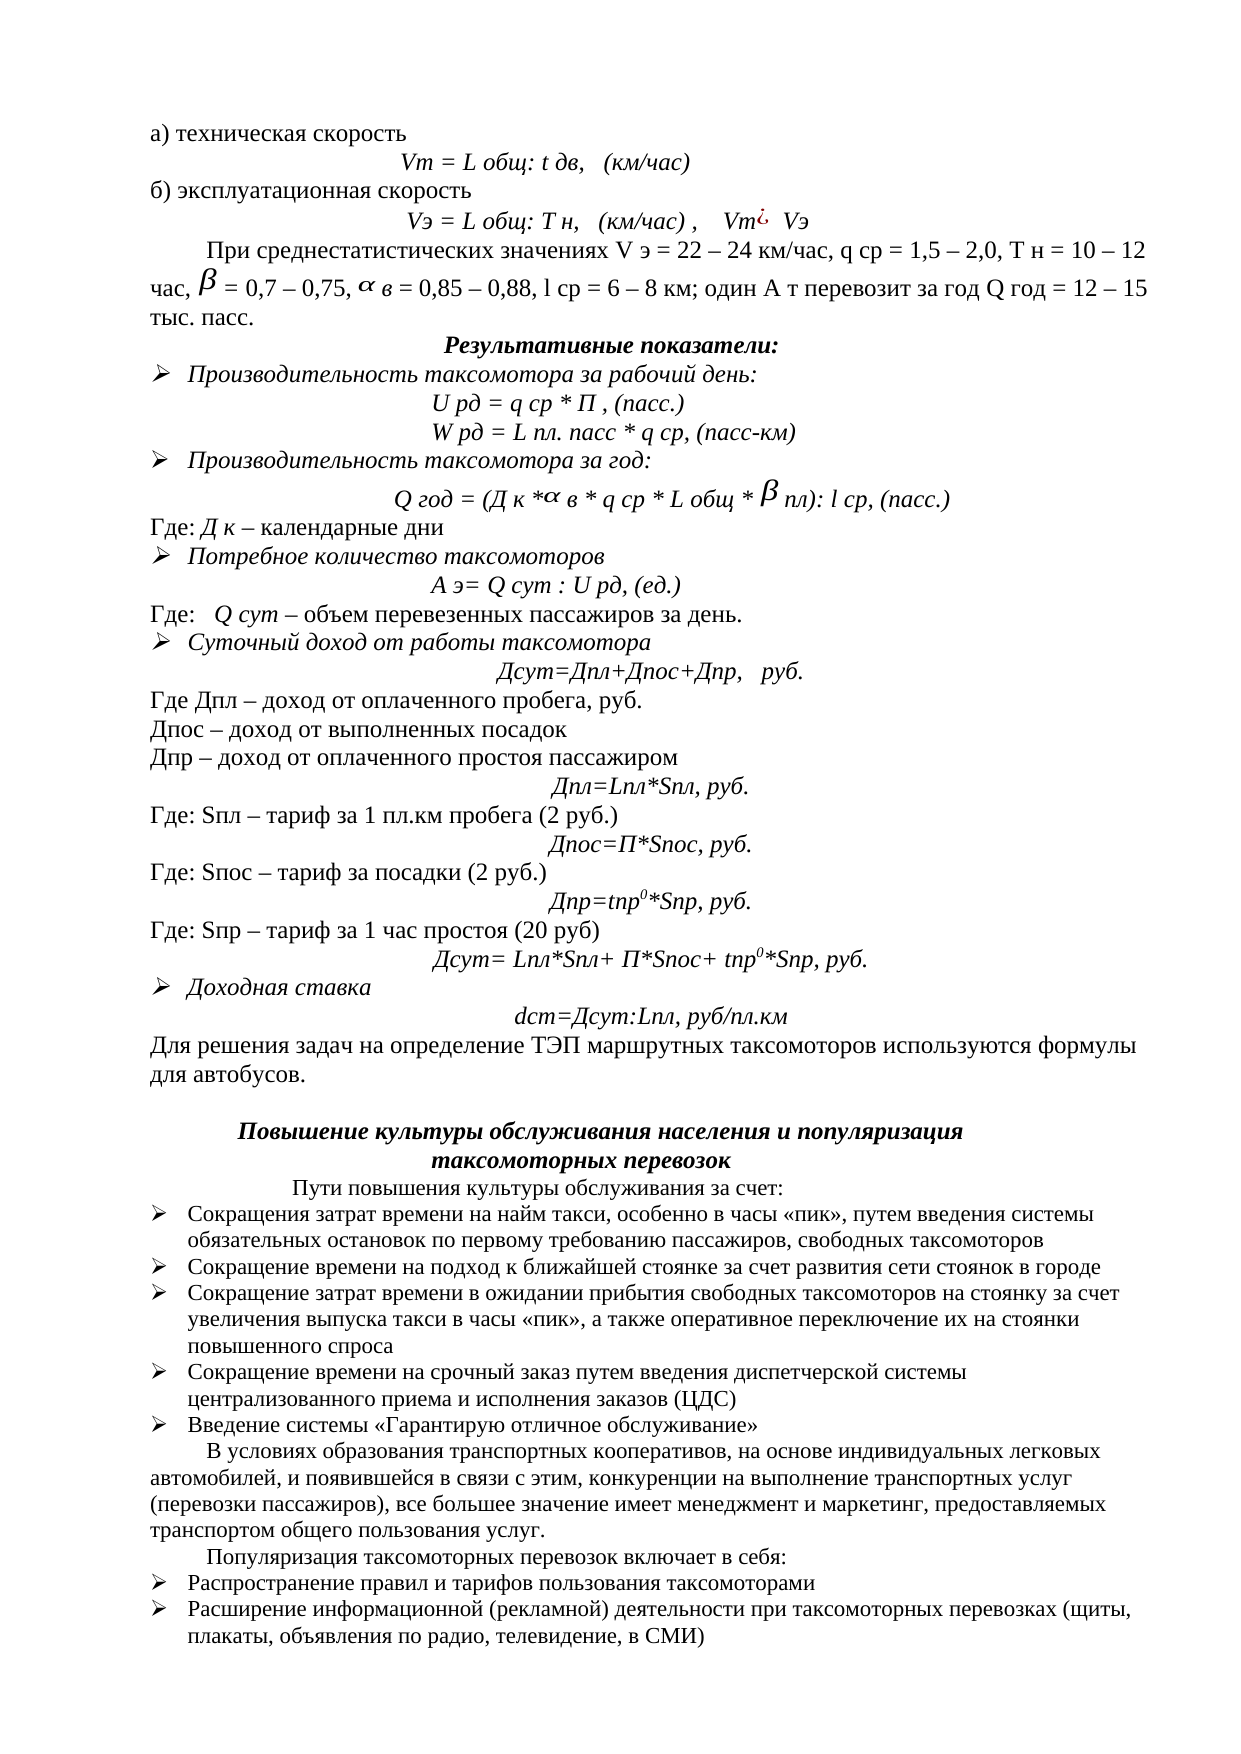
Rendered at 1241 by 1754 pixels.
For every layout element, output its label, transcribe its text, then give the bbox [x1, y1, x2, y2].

text Где: Sпр – тариф за 1 час простоя (20 руб) [150, 915, 1152, 944]
text Повышение культуры обслуживания населения и популяризация [150, 1116, 1152, 1145]
list Доходная ставка [150, 972, 1152, 1001]
text Дсут=Дпл+Дпос+Дпр, руб. [150, 656, 1152, 685]
text Дсут= Lпл*Sпл+ П*Sпос+ tпр0*Sпр, руб. [150, 944, 1152, 972]
list Введение системы «Гарантирую отличное обслуживание» [150, 1411, 1152, 1437]
text Дпр=tпр0*Sпр, руб. [150, 886, 1152, 915]
list Суточный доход от работы таксомотора [150, 627, 1152, 656]
text Результативные показатели: [150, 331, 1152, 359]
text Дпос=П*Sпос, руб. [150, 829, 1152, 857]
text U рд = q ср * П , (пасс.) [150, 388, 1152, 417]
list Потребное количество таксомоторов [150, 541, 1152, 570]
text таксомоторных перевозок [150, 1145, 1152, 1174]
text Пути повышения культуры обслуживания за счет: [150, 1174, 1152, 1200]
text Где: Sпл – тариф за 1 пл.км пробега (2 руб.) [150, 800, 1152, 829]
list Сокращение времени на подход к ближайшей стоянке за счет развития сети стоянок в городе [150, 1253, 1152, 1279]
text Vэ = L общ: Т н, (км/час) , Vт Vэ [150, 204, 1152, 235]
list Сокращения затрат времени на найм такси, особенно в часы «пик», путем введения системы обязательных остановок по первому требованию пассажиров, свободных таксомоторов [150, 1200, 1152, 1253]
text Где: Д к – календарные дни [150, 512, 1152, 541]
text Для решения задач на определение ТЭП маршрутных таксомоторов используются формулы для автобусов. [150, 1030, 1152, 1087]
text При среднестатистических значениях V э = 22 – 24 км/час, q ср = 1,5 – 2,0, Т н = 10 – 12 час, = 0,7 – 0,75, в = 0,85 – 0,88, l ср = 6 – 8 км; один А т перевозит за год Q год = 12 – 15 тыс. пасс. [150, 235, 1152, 331]
list Производительность таксомотора за рабочий день: [150, 359, 1152, 388]
text Дпл=Lпл*Sпл, руб. [150, 771, 1152, 800]
text Где: Q сут – объем перевезенных пассажиров за день. [150, 599, 1152, 627]
text Где Дпл – доход от оплаченного пробега, руб. [150, 685, 1152, 714]
text Дпос – доход от выполненных посадок [150, 714, 1152, 742]
text А э= Q сут : U рд, (ед.) [150, 570, 1152, 599]
text Популяризация таксомоторных перевозок включает в себя: [150, 1543, 1152, 1569]
list Распространение правил и тарифов пользования таксомоторами [150, 1569, 1152, 1595]
text В условиях образования транспортных кооперативов, на основе индивидуальных легковых автомобилей, и появившейся в связи с этим, конкуренции на выполнение транспортных услуг (перевозки пассажиров), все большее значение имеет менеджмент и маркетинг, предоставляемых транспортом общего пользования услуг. [150, 1437, 1152, 1543]
text Q год = (Д к *в * q ср * L общ * пл): l ср, (пасс.) [150, 474, 1152, 512]
text Где: Sпос – тариф за посадки (2 руб.) [150, 857, 1152, 886]
text а) техническая скорость [150, 118, 1152, 147]
text Дпр – доход от оплаченного простоя пассажиром [150, 742, 1152, 771]
text dст=Дсут:Lпл, руб/пл.км [150, 1001, 1152, 1030]
list Производительность таксомотора за год: [150, 446, 1152, 474]
list Сокращение затрат времени в ожидании прибытия свободных таксомоторов на стоянку за счет увеличения выпуска такси в часы «пик», а также оперативное переключение их на стоянки повышенного спроса [150, 1279, 1152, 1358]
list Расширение информационной (рекламной) деятельности при таксомоторных перевозках (щиты, плакаты, объявления по радио, телевидение, в СМИ) [150, 1595, 1152, 1648]
list Сокращение времени на срочный заказ путем введения диспетчерской системы централизованного приема и исполнения заказов (ЦДС) [150, 1358, 1152, 1411]
text Vт = L общ: t дв, (км/час) б) эксплуатационная скорость [150, 147, 1152, 204]
text W рд = L пл. пасс * q ср, (пасс-км) [150, 417, 1152, 446]
